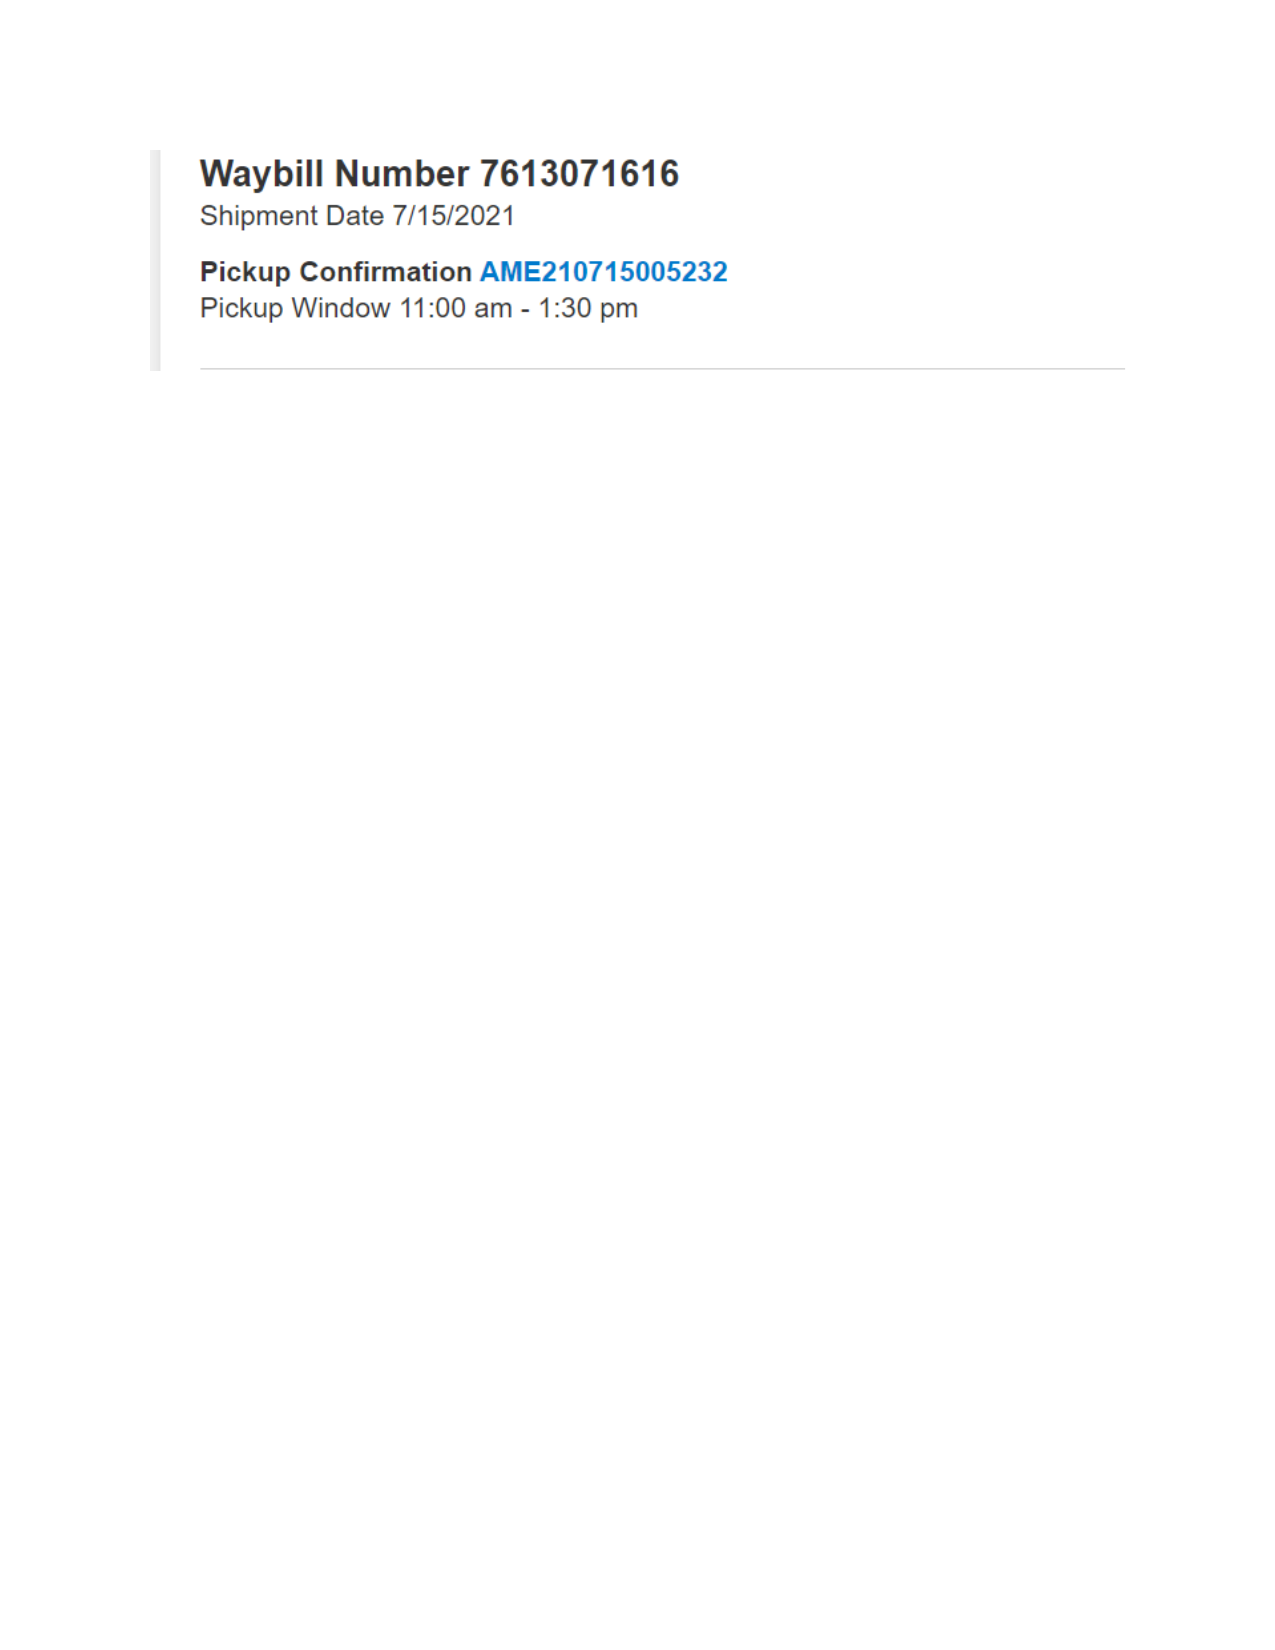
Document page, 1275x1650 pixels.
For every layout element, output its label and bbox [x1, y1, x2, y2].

picture [150, 150, 1125, 371]
